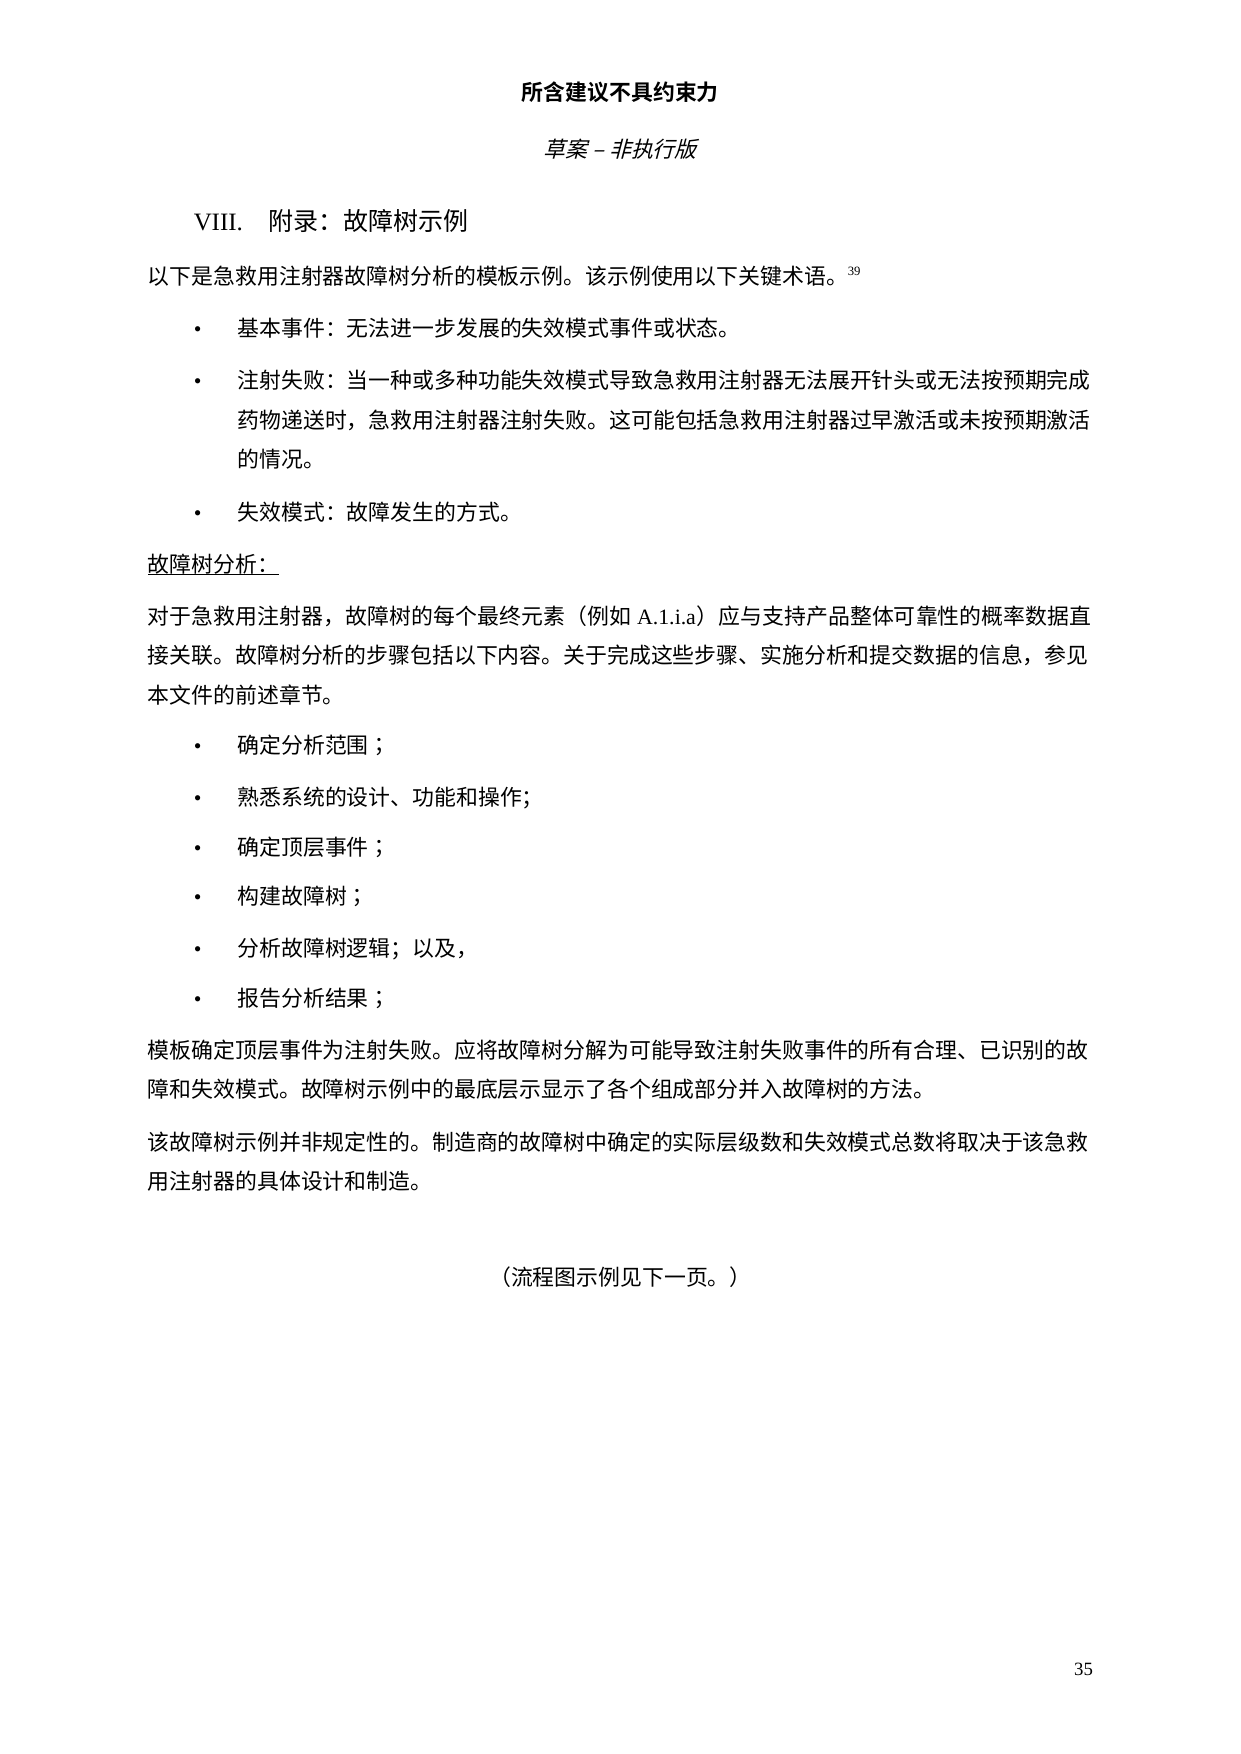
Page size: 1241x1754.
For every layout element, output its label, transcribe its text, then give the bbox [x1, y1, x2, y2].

text VIII. 附录：故障树示例 [193, 201, 1092, 237]
text （流程图示例见下一页。） [148, 1260, 1092, 1292]
list 熟悉系统的设计、功能和操作； [193, 779, 1092, 811]
list 构建故障树； [193, 881, 1092, 911]
list 报告分析结果； [193, 983, 1092, 1013]
text 故障树分析： [148, 547, 1092, 578]
list 注射失败：当一种或多种功能失效模式导致急救用注射器无法展开针头或无法按预期完成药物递送时，急救用注射器注射失败。这可能包括急救用注射器过早激活或未按预期激活的情况。 [193, 363, 1092, 474]
list 失效模式：故障发生的方式。 [193, 494, 1092, 526]
text 该故障树示例并非规定性的。制造商的故障树中确定的实际层级数和失效模式总数将取决于该急救用注射器的具体设计和制造。 [148, 1124, 1092, 1196]
text 以下是急救用注射器故障树分析的模板示例。该示例使用以下关键术语。39 [148, 259, 1092, 291]
text 模板确定顶层事件为注射失败。应将故障树分解为可能导致注射失败事件的所有合理、已识别的故障和失效模式。故障树示例中的最底层示显示了各个组成部分并入故障树的方法。 [148, 1033, 1092, 1104]
list 确定分析范围； [193, 730, 1092, 760]
list 确定顶层事件； [193, 832, 1092, 861]
text 对于急救用注射器，故障树的每个最终元素（例如A.1.i.a）应与支持产品整体可靠性的概率数据直接关联。故障树分析的步骤包括以下内容。关于完成这些步骤、实施分析和提交数据的信息，参见本文件的前述章节。 [148, 599, 1092, 709]
list 分析故障树逻辑；以及， [193, 931, 1092, 963]
list 基本事件：无法进一步发展的失效模式事件或状态。 [193, 311, 1092, 343]
